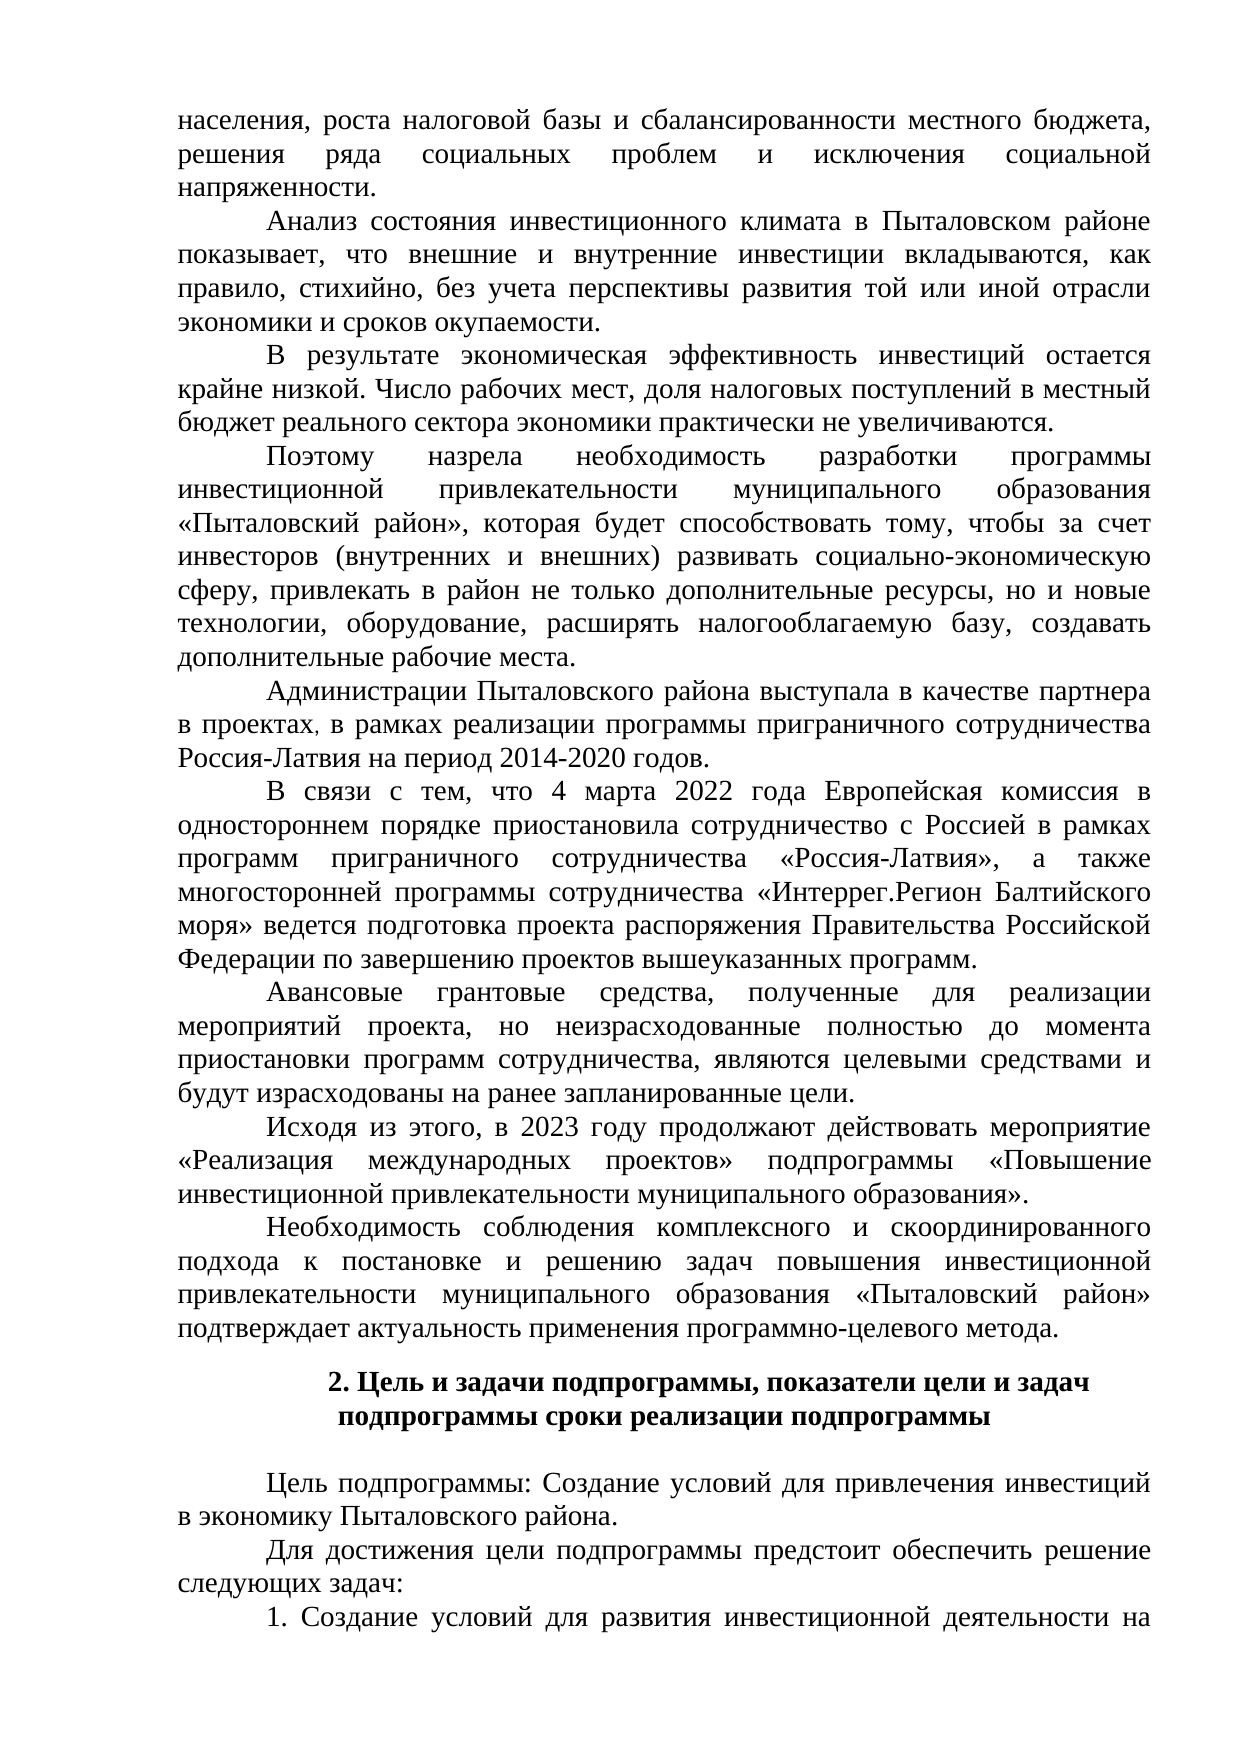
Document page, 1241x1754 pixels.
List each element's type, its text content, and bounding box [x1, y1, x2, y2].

text Необходимость соблюдения комплексного и скоординированного подхода к постановке и решению задач повышения инвестиционной привлекательности муниципального образования «Пыталовский район» подтверждает актуальность применения программно-целевого метода. [177, 1209, 1152, 1343]
text Авансовые грантовые средства, полученные для реализации мероприятий проекта, но неизрасходованные полностью до момента приостановки программ сотрудничества, являются целевыми средствами и будут израсходованы на ранее запланированные цели. [177, 974, 1152, 1109]
text Анализ состояния инвестиционного климата в Пыталовском районе показывает, что внешние и внутренние инвестиции вкладываются, как правило, стихийно, без учета перспективы развития той или иной отрасли экономики и сроков окупаемости. [177, 203, 1152, 337]
text В связи с тем, что 4 марта 2022 года Европейская комиссия в одностороннем порядке приостановила сотрудничество с Россией в рамках программ приграничного сотрудничества «Россия-Латвия», а также многосторонней программы сотрудничества «Интеррег.Регион Балтийского моря» ведется подготовка проекта распоряжения Правительства Российской Федерации по завершению проектов вышеуказанных программ. [177, 773, 1152, 974]
text Цель подпрограммы: Создание условий для привлечения инвестиций в экономику Пыталовского района. [177, 1465, 1152, 1532]
text Поэтому назрела необходимость разработки программы инвестиционной привлекательности муниципального образования «Пыталовский район», которая будет способствовать тому, чтобы за счет инвесторов (внутренних и внешних) развивать социально-экономическую сферу, привлекать в район не только дополнительные ресурсы, но и новые технологии, оборудование, расширять налогооблагаемую базу, создавать дополнительные рабочие места. [177, 438, 1152, 673]
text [177, 1599, 1152, 1633]
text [177, 102, 1152, 203]
text Исходя из этого, в 2023 году продолжают действовать мероприятие «Реализация международных проектов» подпрограммы «Повышение инвестиционной привлекательности муниципального образования». [177, 1109, 1152, 1209]
text 2. Цель и задачи подпрограммы, показатели цели и задач подпрограммы сроки реализации подпрограммы [177, 1364, 1152, 1431]
text В результате экономическая эффективность инвестиций остается крайне низкой. Число рабочих мест, доля налоговых поступлений в местный бюджет реального сектора экономики практически не увеличиваются. [177, 337, 1152, 438]
text Администрации Пыталовского района выступала в качестве партнера в проектах, в рамках реализации программы приграничного сотрудничества Россия-Латвия на период 2014-2020 годов. [177, 673, 1152, 773]
text Для достижения цели подпрограммы предстоит обеспечить решение следующих задач: [177, 1532, 1152, 1599]
